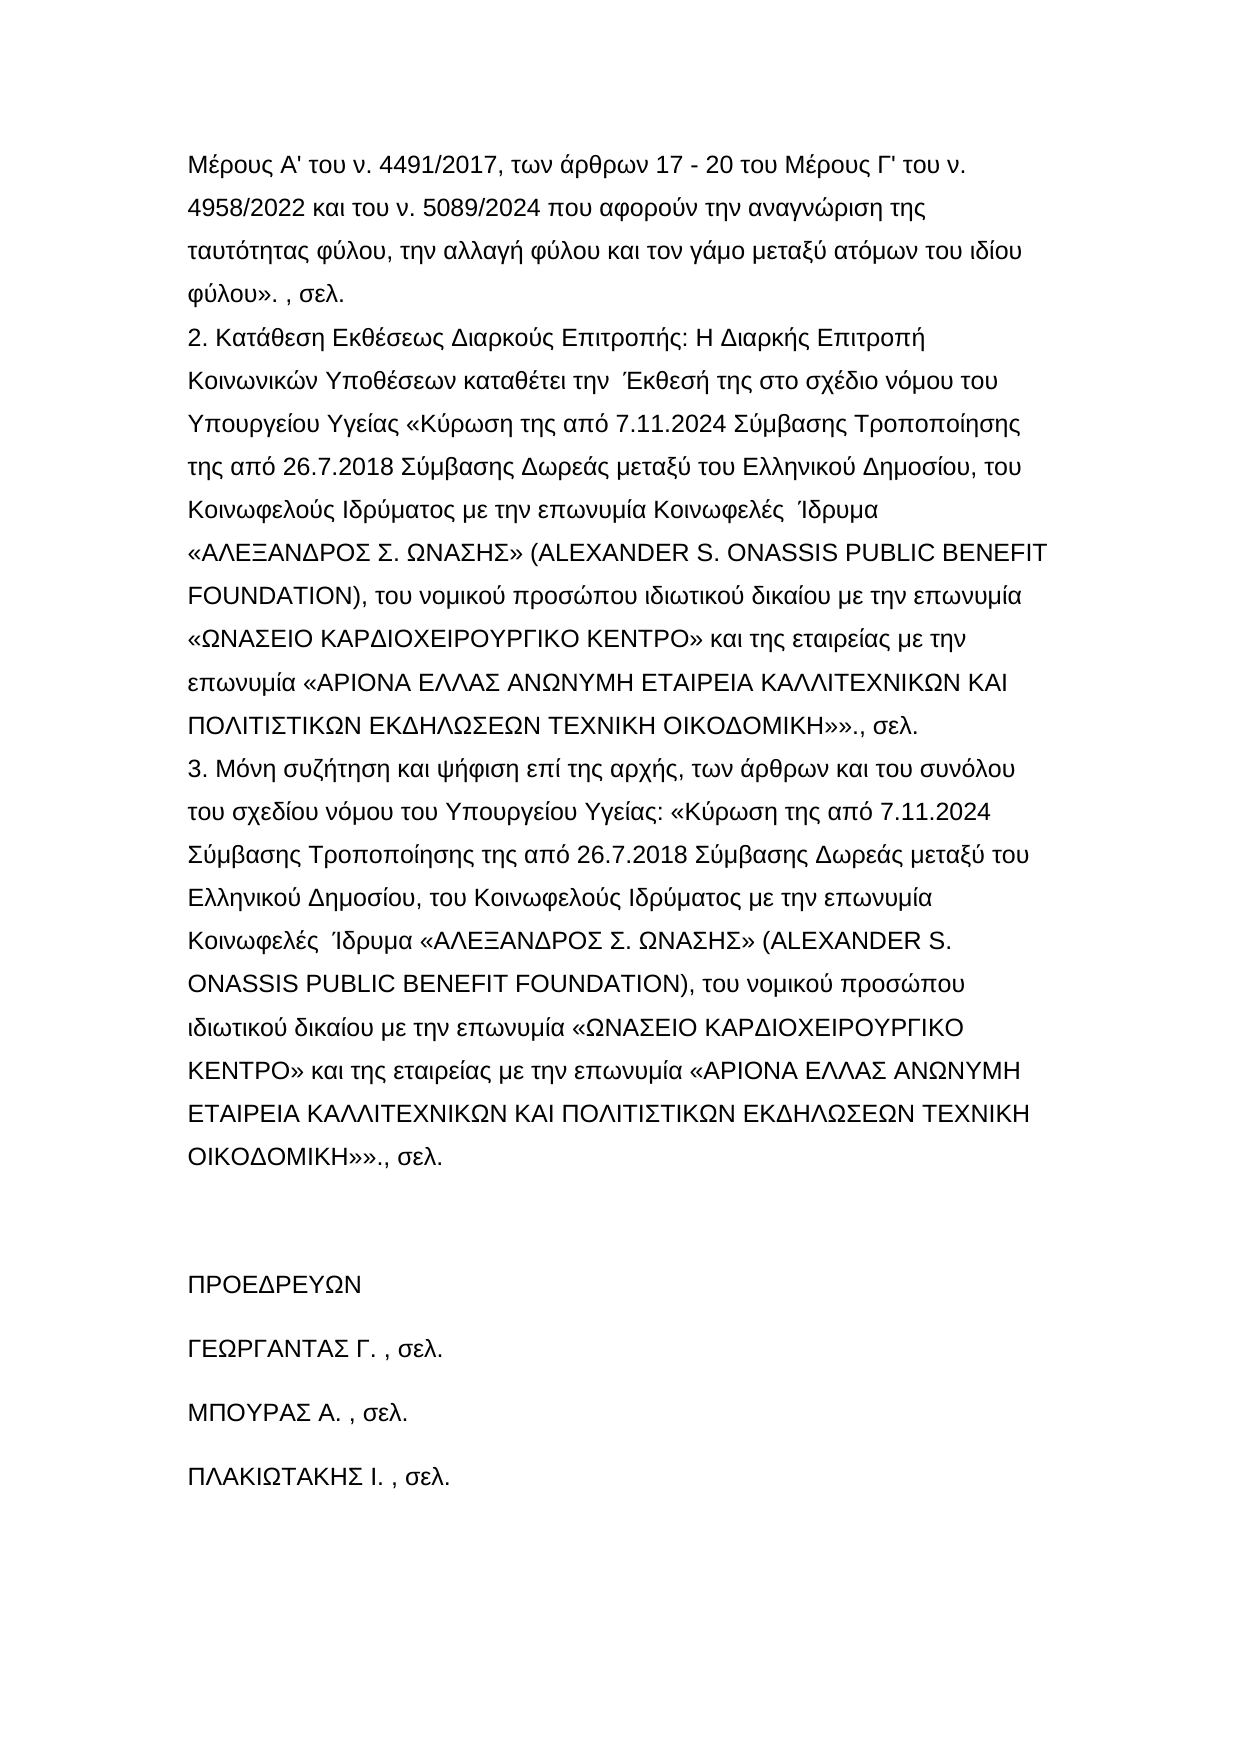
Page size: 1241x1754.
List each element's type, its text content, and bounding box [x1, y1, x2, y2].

text ΜΠΟΥΡΑΣ Α. , σελ. [187, 1398, 1053, 1426]
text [187, 150, 1053, 1171]
text ΓΕΩΡΓΑΝΤΑΣ Γ. , σελ. [187, 1334, 1053, 1362]
text ΠΡΟΕΔΡΕΥΩΝ [187, 1270, 1053, 1298]
text ΠΛΑΚΙΩΤΑΚΗΣ Ι. , σελ. [187, 1462, 1053, 1577]
